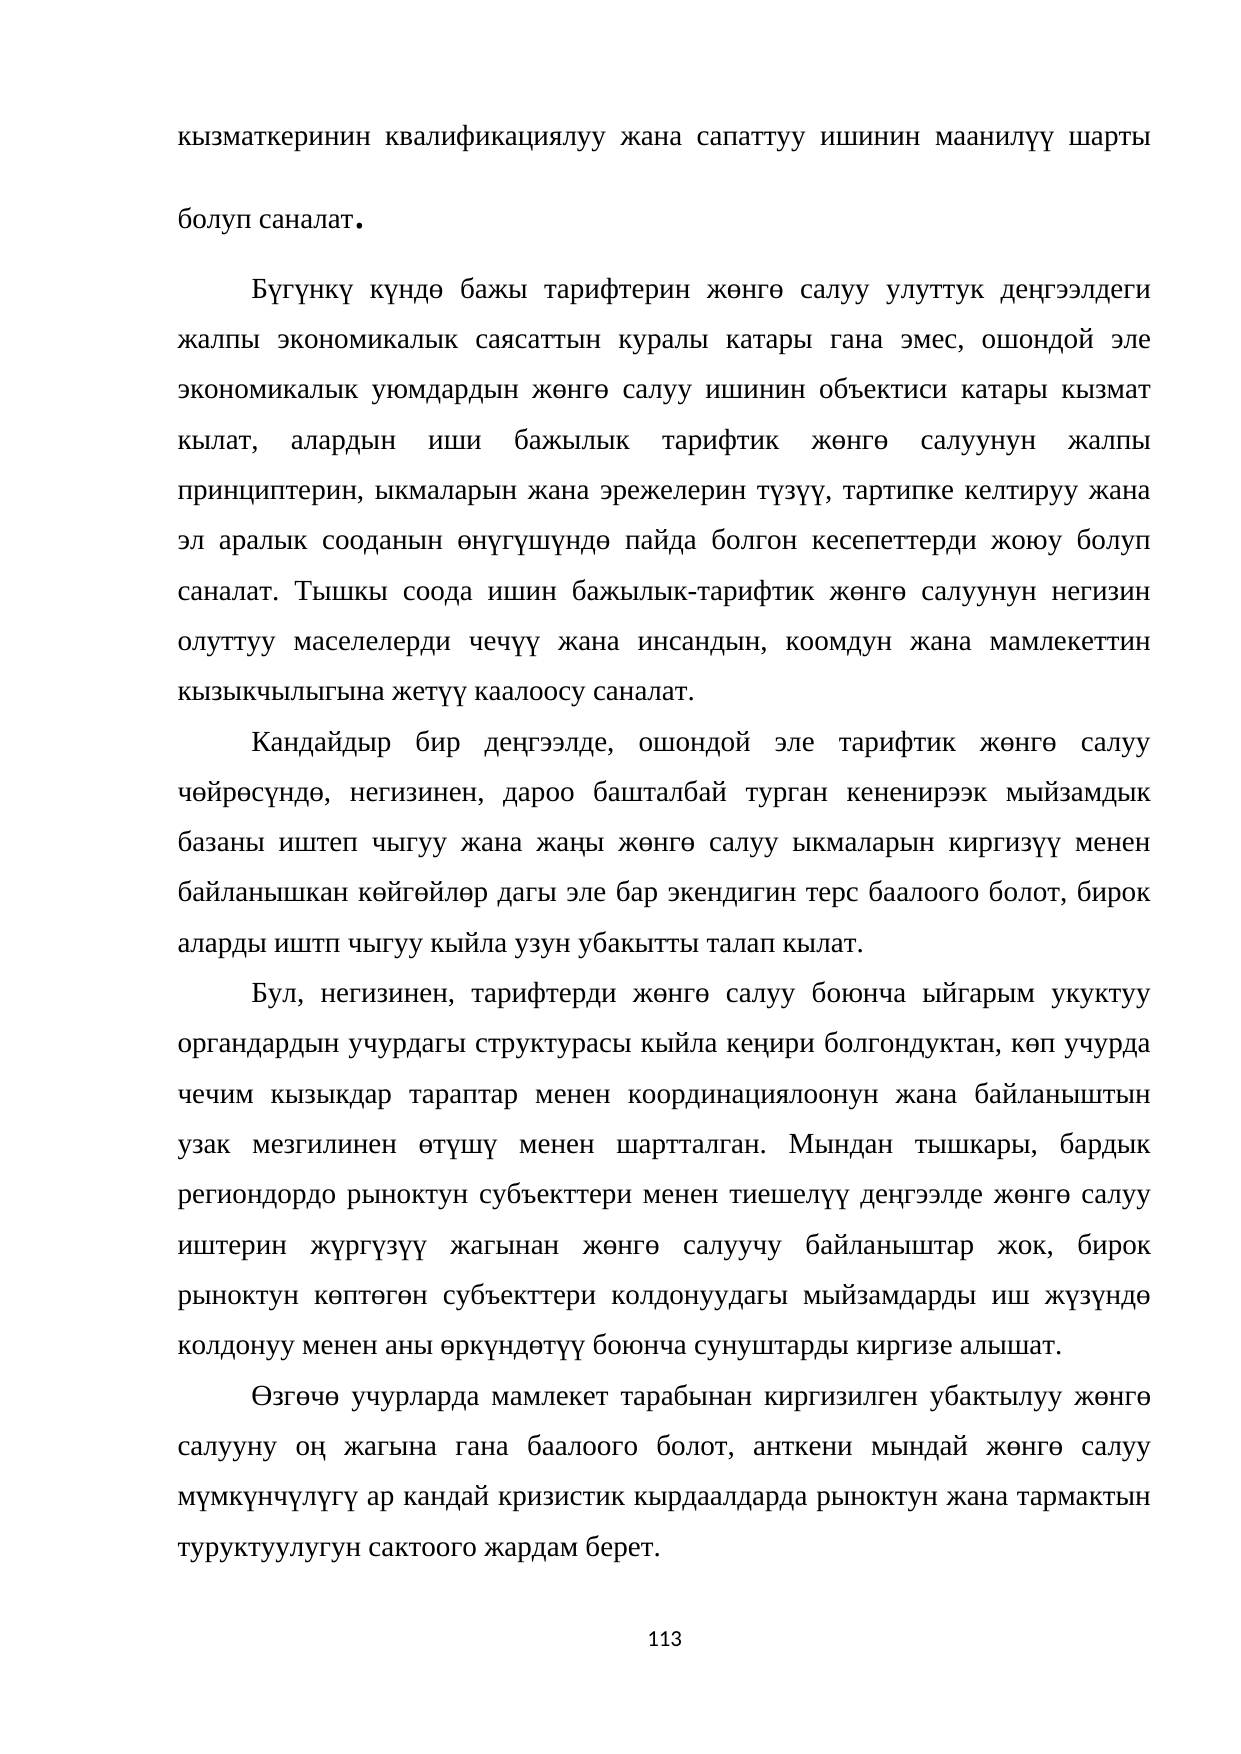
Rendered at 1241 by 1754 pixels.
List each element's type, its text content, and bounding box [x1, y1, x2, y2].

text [177, 118, 1152, 241]
text Өзгөчө учурларда мамлекет тарабынан киргизилген убактылуу жөнгө салууну оң жагына гана баалоого болот, анткени мындай жөнгө салуу мүмкүнчүлүгү ар кандай кризистик кырдаалдарда рыноктун жана тармактын туруктуулугун сактоого жардам берет. [177, 1378, 1152, 1562]
text Бүгүнкү күндө бажы тарифтерин жөнгө салуу улуттук деңгээлдеги жалпы экономикалык саясаттын куралы катары гана эмес, ошондой эле экономикалык уюмдардын жөнгө салуу ишинин объектиси катары кызмат кылат, алардын иши бажылык тарифтик жөнгө салуунун жалпы принциптерин, ыкмаларын жана эрежелерин түзүү, тартипке келтируу жана эл аралык сооданын өнүгүшүндө пайда болгон кесепеттерди жоюу болуп саналат. Тышкы соода ишин бажылык-тарифтик жөнгө салуунун негизин олуттуу маселелерди чечүү жана инсандын, коомдун жана мамлекеттин кызыкчылыгына жетүү каалоосу саналат. [177, 271, 1152, 707]
text Кандайдыр бир деңгээлде, ошондой эле тарифтик жөнгө салуу чөйрөсүндө, негизинен, дароо башталбай турган кененирээк мыйзамдык базаны иштеп чыгуу жана жаңы жөнгө салуу ыкмаларын киргизүү менен байланышкан көйгөйлөр дагы эле бар экендигин терс баалоого болот, бирок аларды иштп чыгуу кыйла узун убакытты талап кылат. [177, 724, 1152, 958]
text Бул, негизинен, тарифтерди жөнгө салуу боюнча ыйгарым укуктуу органдардын учурдагы структурасы кыйла кеңири болгондуктан, көп учурда чечим кызыкдар тараптар менен координациялоонун жана байланыштын узак мезгилинен өтүшү менен шартталган. Мындан тышкары, бардык региондордо рыноктун субъекттери менен тиешелүү деңгээлде жөнгө салуу иштерин жүргүзүү жагынан жөнгө салуучу байланыштар жок, бирок рыноктун көптөгөн субъекттери колдонуудагы мыйзамдарды иш жүзүндө колдонуу менен аны өркүндөтүү боюнча сунуштарды киргизе алышат. [177, 975, 1152, 1361]
